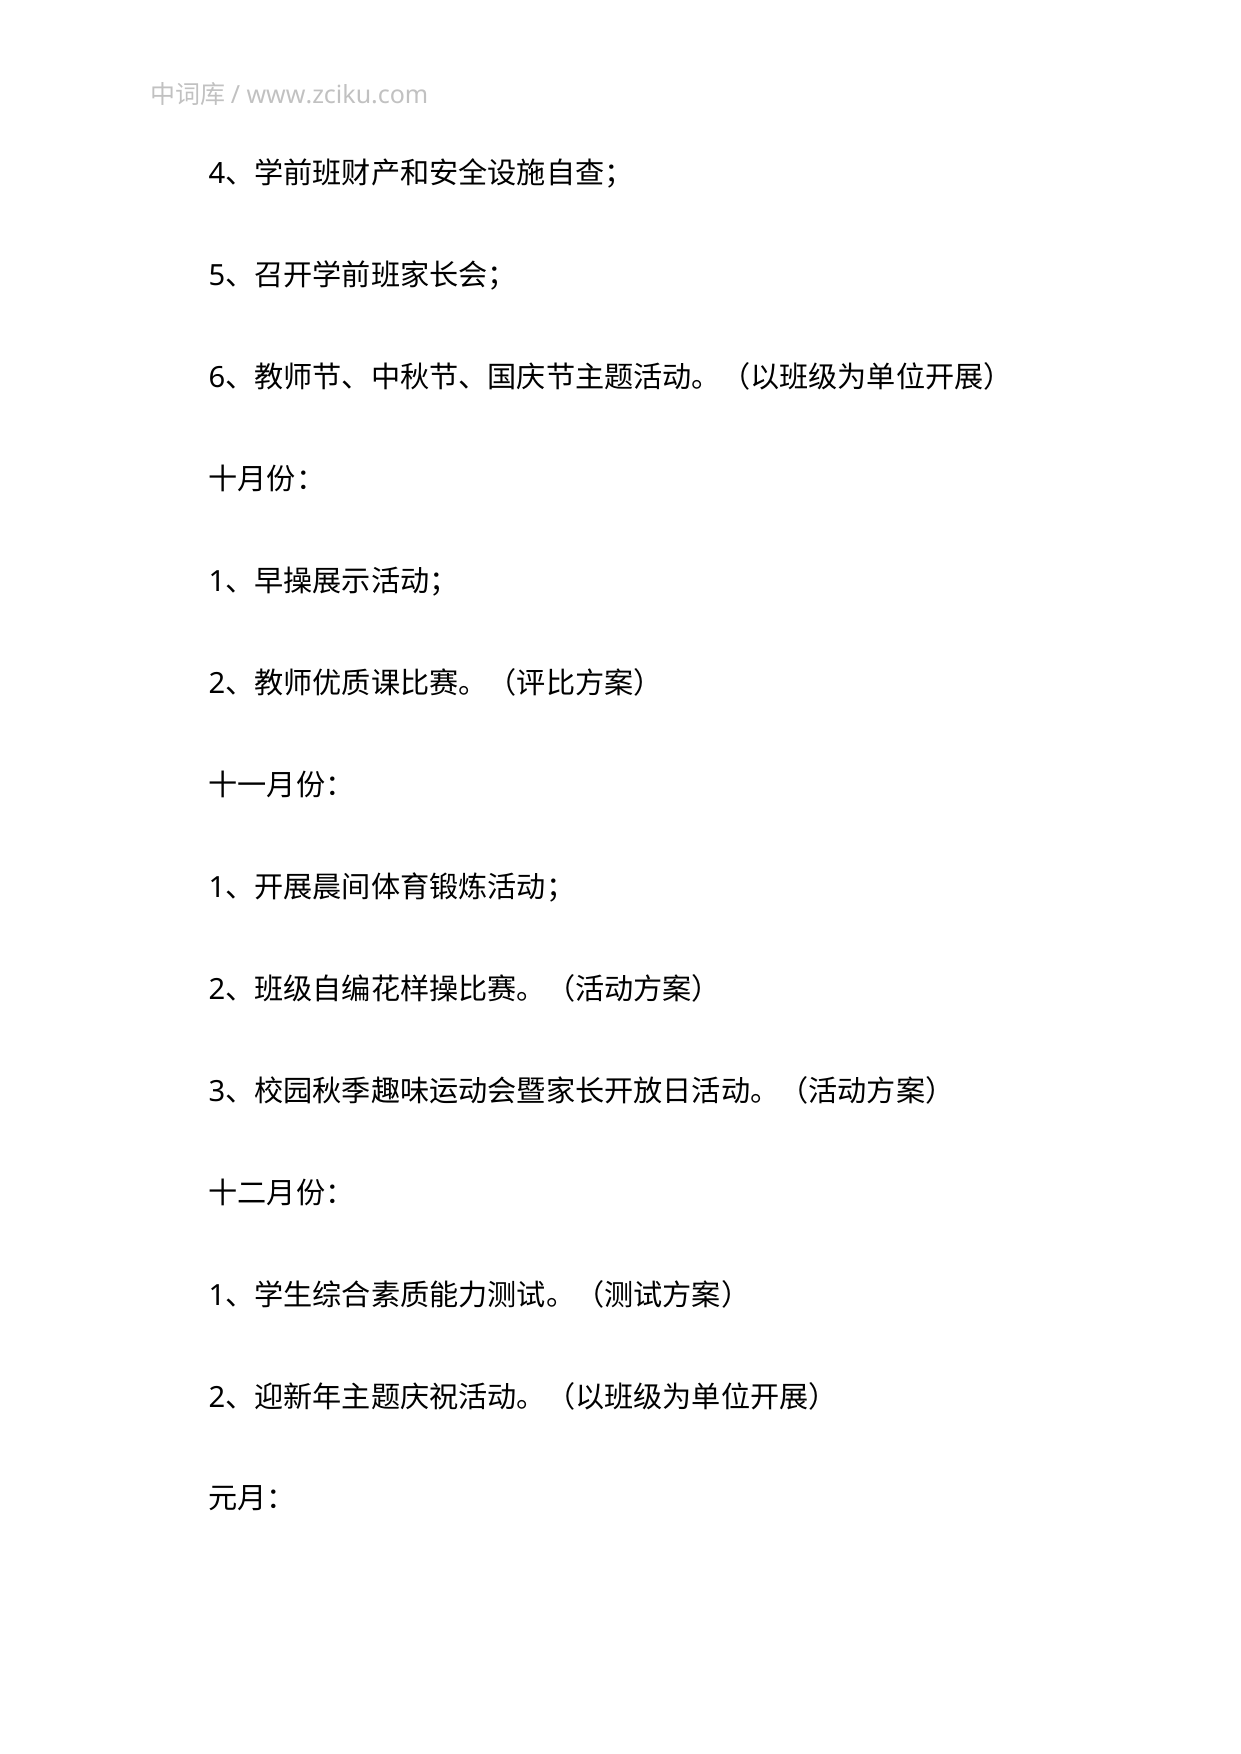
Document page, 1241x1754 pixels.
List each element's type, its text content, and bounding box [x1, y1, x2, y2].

text 5、召开学前班家长会； [150, 252, 1090, 294]
text 2、班级自编花样操比赛。（活动方案） [150, 965, 1090, 1008]
text 6、教师节、中秋节、国庆节主题活动。（以班级为单位开展） [150, 354, 1090, 396]
text 1、早操展示活动； [150, 558, 1090, 600]
text 元月： [150, 1475, 1090, 1517]
text 十二月份： [150, 1169, 1090, 1212]
text 2、迎新年主题庆祝活动。（以班级为单位开展） [150, 1373, 1090, 1416]
text 2、教师优质课比赛。（评比方案） [150, 660, 1090, 702]
text 4、学前班财产和安全设施自查； [150, 150, 1090, 192]
text 十一月份： [150, 762, 1090, 804]
text 3、校园秋季趣味运动会暨家长开放日活动。（活动方案） [150, 1067, 1090, 1110]
text 1、开展晨间体育锻炼活动； [150, 863, 1090, 906]
text 十月份： [150, 456, 1090, 498]
text 1、学生综合素质能力测试。（测试方案） [150, 1271, 1090, 1313]
